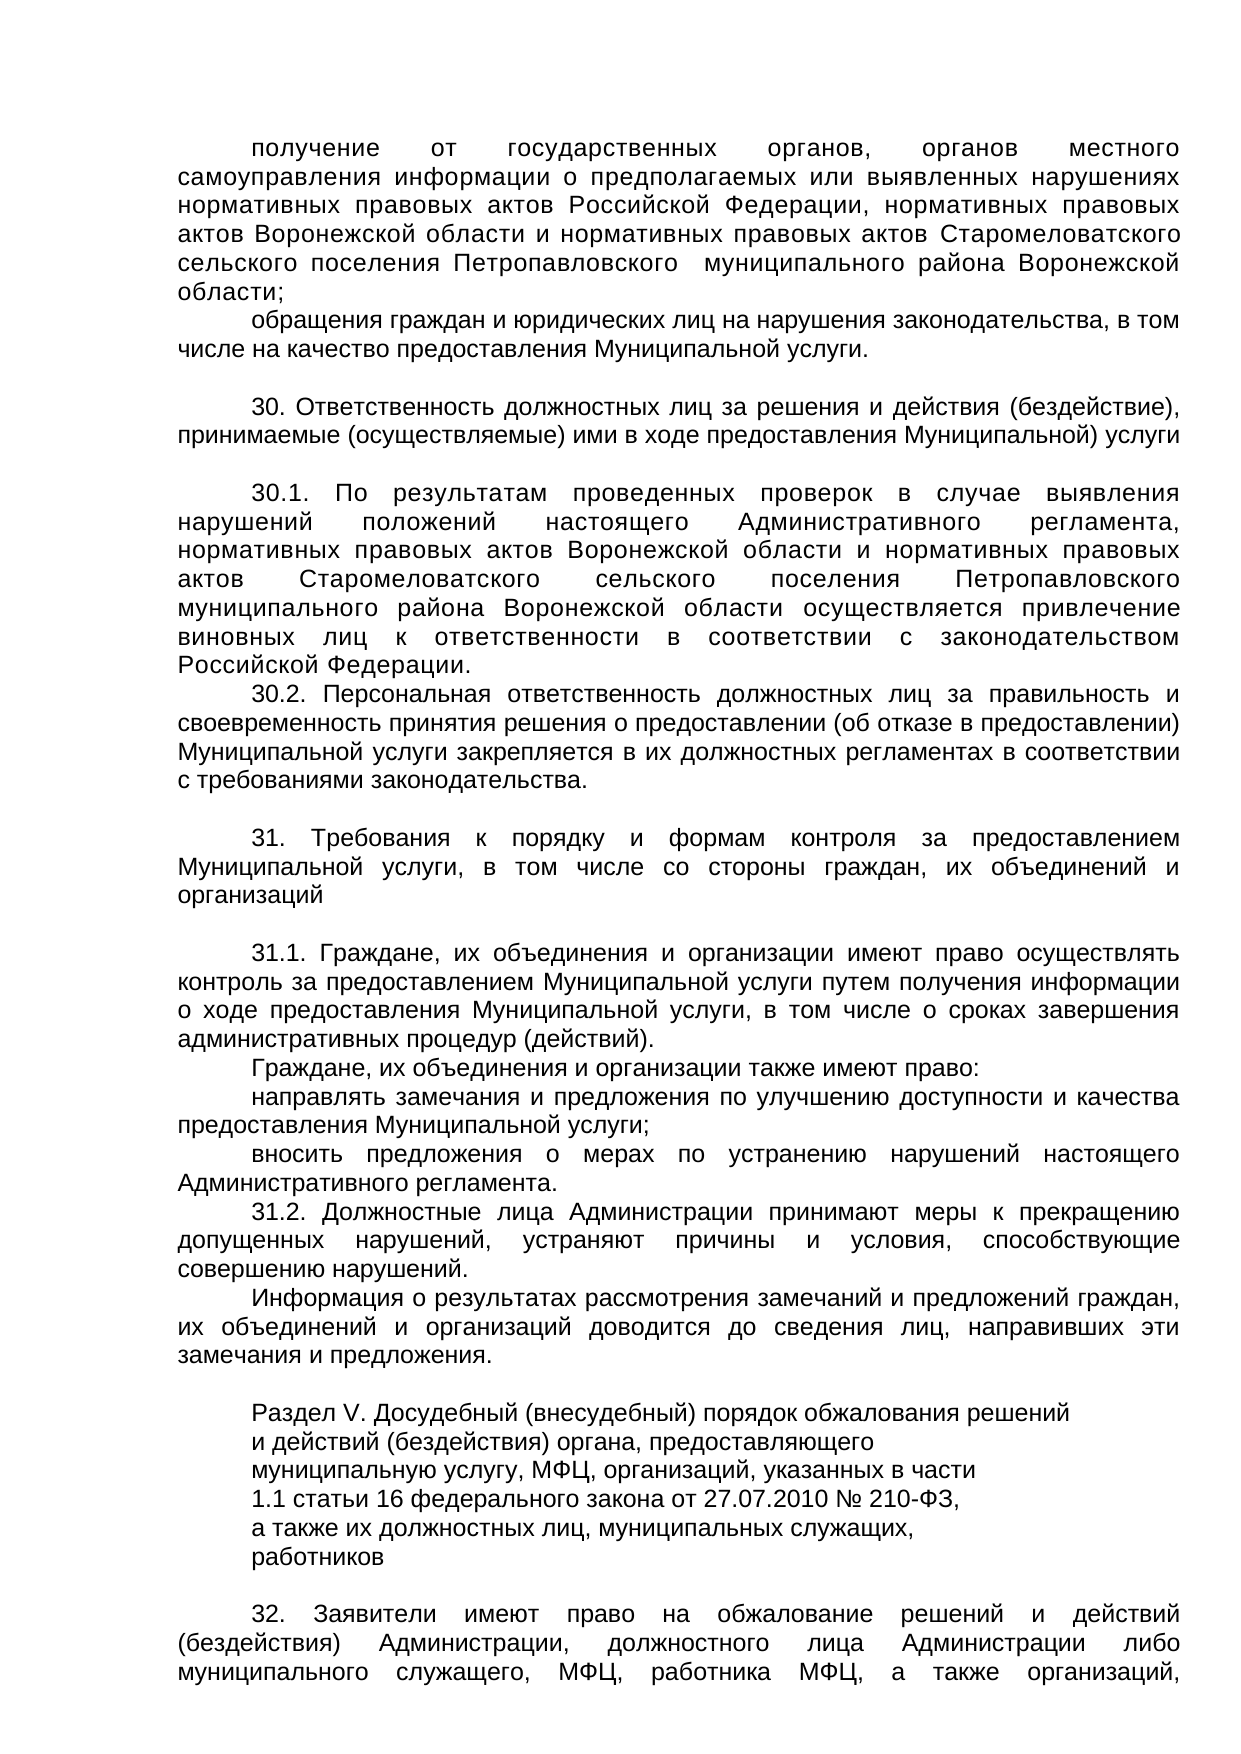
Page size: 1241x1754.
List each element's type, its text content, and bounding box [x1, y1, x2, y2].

text Информация о результатах рассмотрения замечаний и предложений граждан, их объединений и организаций доводится до сведения лиц, направивших эти замечания и предложения. [177, 1283, 1181, 1369]
text 31.2. Должностные лица Администрации принимают меры к прекращению допущенных нарушений, устраняют причины и условия, способствующие совершению нарушений. [177, 1197, 1181, 1283]
text направлять замечания и предложения по улучшению доступности и качества предоставления Муниципальной услуги; [177, 1082, 1181, 1139]
text 31.1. Граждане, их объединения и организации имеют право осуществлять контроль за предоставлением Муниципальной услуги путем получения информации о ходе предоставления Муниципальной услуги, в том числе о сроках завершения административных процедур (действий). [177, 938, 1181, 1053]
title 31. Требования к порядку и формам контроля за предоставлением Муниципальной услуги, в том числе со стороны граждан, их объединений и организаций [177, 823, 1181, 909]
text а также их должностных лиц, муниципальных служащих, [177, 1513, 1181, 1542]
text Граждане, их объединения и организации также имеют право: [177, 1053, 1181, 1082]
title 30. Ответственность должностных лиц за решения и действия (бездействие), принимаемые (осуществляемые) ими в ходе предоставления Муниципальной) услуги [177, 392, 1181, 449]
text обращения граждан и юридических лиц на нарушения законодательства, в том числе на качество предоставления Муниципальной услуги. [177, 305, 1181, 363]
text муниципальную услугу, МФЦ, организаций, указанных в части [177, 1455, 1181, 1484]
text 1.1 статьи 16 федерального закона от 27.07.2010 № 210-ФЗ, [177, 1484, 1181, 1513]
text вносить предложения о мерах по устранению нарушений настоящего Административного регламента. [177, 1139, 1181, 1197]
text 30.2. Персональная ответственность должностных лиц за правильность и своевременность принятия решения о предоставлении (об отказе в предоставлении) Муниципальной услуги закрепляется в их должностных регламентах в соответствии с требованиями законодательства. [177, 679, 1181, 794]
text получение от государственных органов, органов местного самоуправления информации о предполагаемых или выявленных нарушениях нормативных правовых актов Российской Федерации, нормативных правовых актов Воронежской области и нормативных правовых актов Старомеловатского сельского поселения Петропавловского муниципального района Воронежской области; [177, 133, 1181, 305]
text Раздел V. Досудебный (внесудебный) порядок обжалования решений [177, 1398, 1181, 1427]
text 30.1. По результатам проведенных проверок в случае выявления нарушений положений настоящего Административного регламента, нормативных правовых актов Воронежской области и нормативных правовых актов Старомеловатского сельского поселения Петропавловского муниципального района Воронежской области осуществляется привлечение виновных лиц к ответственности в соответствии с законодательством Российской Федерации. [177, 478, 1181, 679]
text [177, 1599, 1181, 1685]
text работников [177, 1542, 1181, 1570]
text и действий (бездействия) органа, предоставляющего [177, 1427, 1181, 1455]
